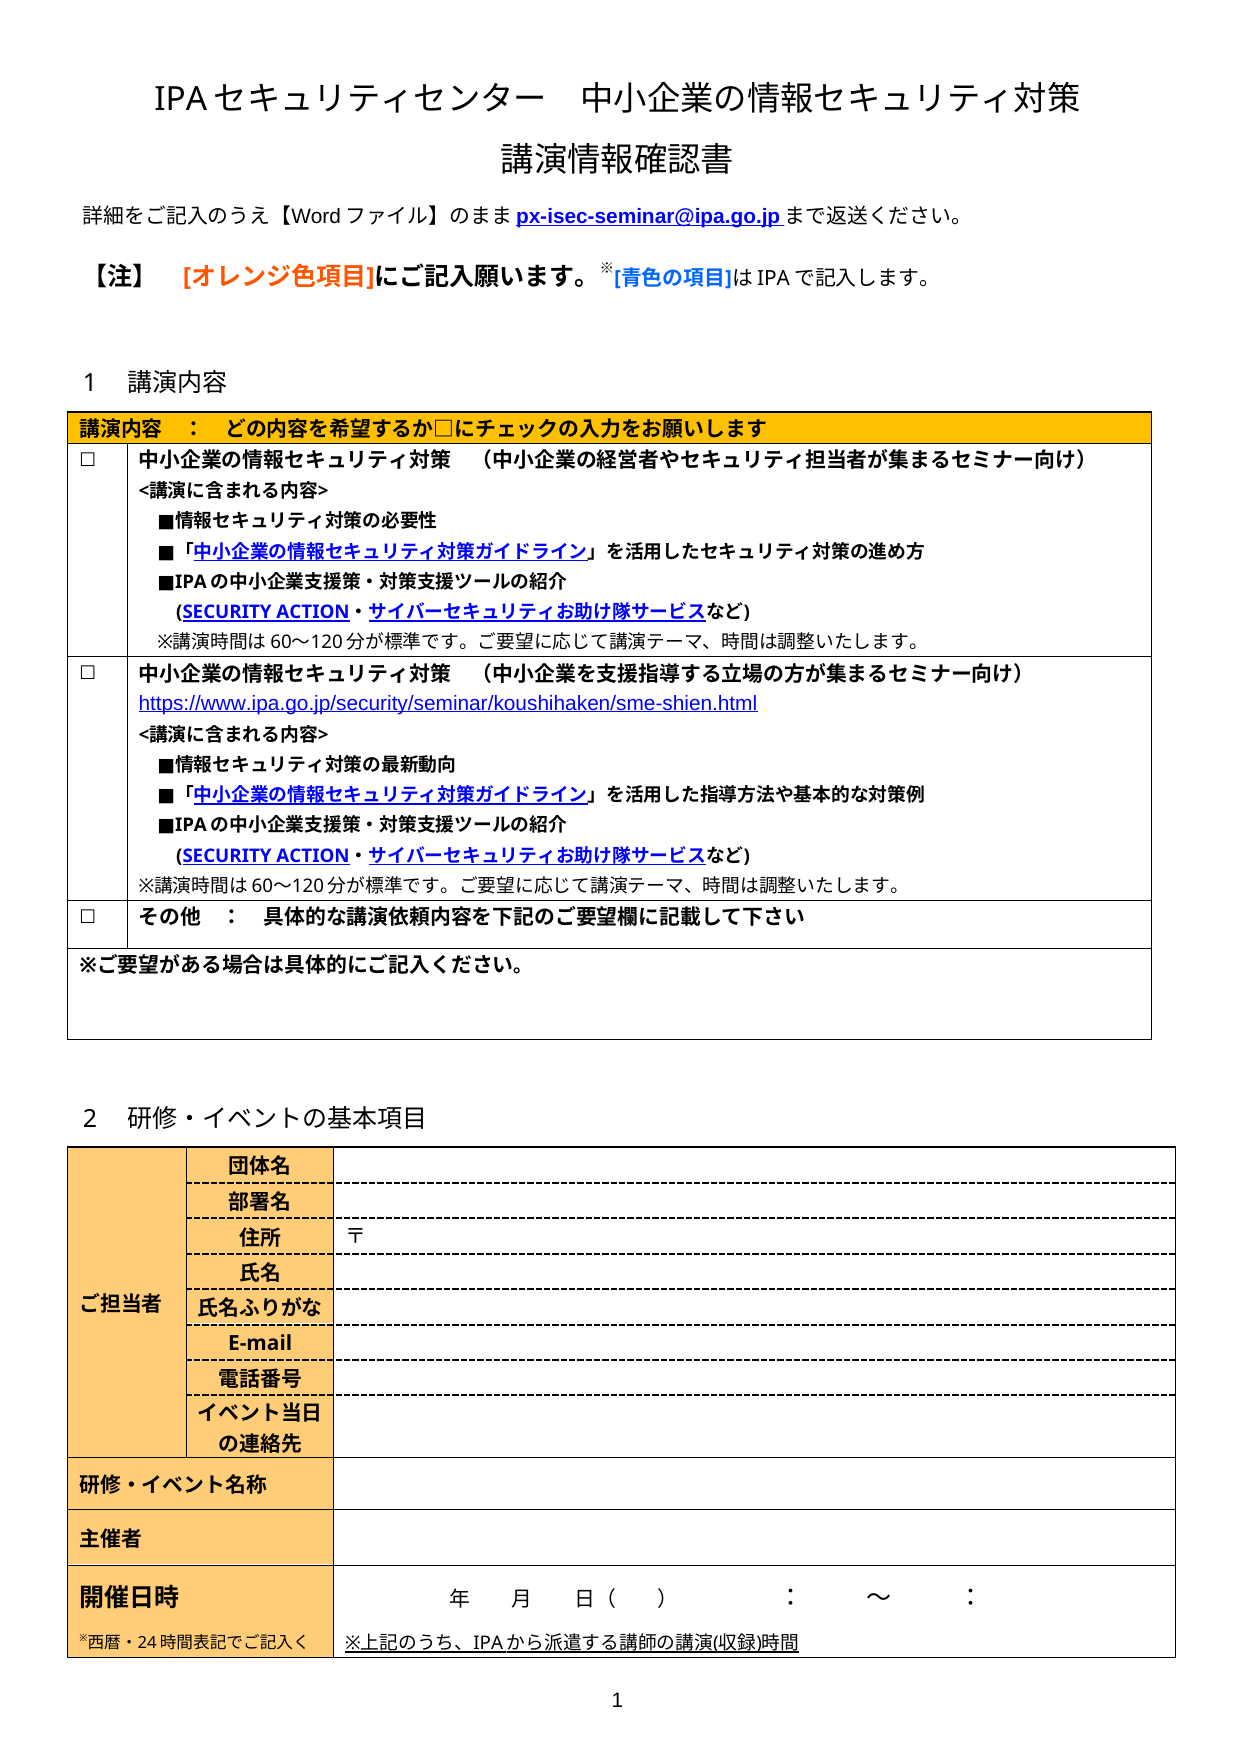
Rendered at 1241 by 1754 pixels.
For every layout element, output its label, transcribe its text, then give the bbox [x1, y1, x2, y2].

table_cell [334, 1394, 1175, 1457]
text 詳細をご記入のうえ【Wordファイル】のままpx-isec-seminar@ipa.go.jpまで返送ください。 [83, 199, 1152, 229]
table_cell ※ご要望がある場合は具体的にご記入ください。 [68, 949, 1151, 1039]
table_cell [334, 1324, 1175, 1359]
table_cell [334, 1566, 1175, 1657]
table_cell [334, 1182, 1175, 1217]
table_cell 部署名 [187, 1182, 333, 1217]
table_cell 住所 [187, 1217, 333, 1253]
table_header ご担当者 [68, 1148, 186, 1457]
table_header [334, 1148, 1175, 1182]
table_cell [334, 1510, 1175, 1564]
table_cell E-mail [187, 1324, 333, 1359]
table_cell 研修・イベント名称 [68, 1458, 333, 1509]
table_cell 氏名 [187, 1253, 333, 1288]
title IPAセキュリティセンター 中小企業の情報セキュリティ対策 講演情報確認書 [83, 66, 1152, 187]
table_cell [68, 1566, 333, 1657]
table_cell その他 ： 具体的な講演依頼内容を下記のご要望欄に記載して下さい [128, 901, 1151, 947]
table_cell [334, 1253, 1175, 1288]
table_cell 主催者 [68, 1510, 333, 1564]
table_cell 氏名ふりがな [187, 1288, 333, 1323]
table_cell イベント当日の連絡先 [187, 1394, 333, 1457]
table_cell [334, 1359, 1175, 1394]
table_cell 中小企業の情報セキュリティ対策 （中小企業の経営者やセキュリティ担当者が集まるセミナー向け） <講演に含まれる内容> ■情報セキュリティ対策の必要性 ■「中小企業の情報セキュリティ対策ガイドライン」を活用したセキュリティ対策の進め方 ■IPAの中小企業支援策・対策支援ツールの紹介 (SECURITY ACTION・サイバーセキュリティお助け隊サービスなど) ※講演時間は60～120分が標準です。ご要望に応じて講演テーマ、時間は調整いたします。 [128, 444, 1151, 656]
table_header 講演内容 ： どの内容を希望するか□にチェックの入力をお願いします [68, 413, 1151, 443]
table_cell 〒 [334, 1217, 1175, 1253]
text 【注】 [オレンジ色項目]にご記入願います。※[青色の項目]はIPAで記入します。 [83, 245, 1152, 305]
subtitle 講演内容 [83, 351, 1152, 411]
table_cell 電話番号 [187, 1359, 333, 1394]
table_cell 中小企業の情報セキュリティ対策 （中小企業を支援指導する立場の方が集まるセミナー向け） https://www.ipa.go.jp/security/seminar/koushihaken/sme-shien.html <講演に含まれる内容> ■情報セキュリティ対策の最新動向 ■「中小企業の情報セキュリティ対策ガイドライン」を活用した指導方法や基本的な対策例 ■IPAの中小企業支援策・対策支援ツールの紹介 (SECURITY ACTION・サイバーセキュリティお助け隊サービスなど) ※講演時間は60～120分が標準です。ご要望に応じて講演テーマ、時間は調整いたします。 [128, 657, 1151, 899]
table_cell [334, 1458, 1175, 1509]
table_cell [334, 1288, 1175, 1323]
table_header 団体名 [187, 1148, 333, 1182]
subtitle 研修・イベントの基本項目 [83, 1086, 1152, 1146]
